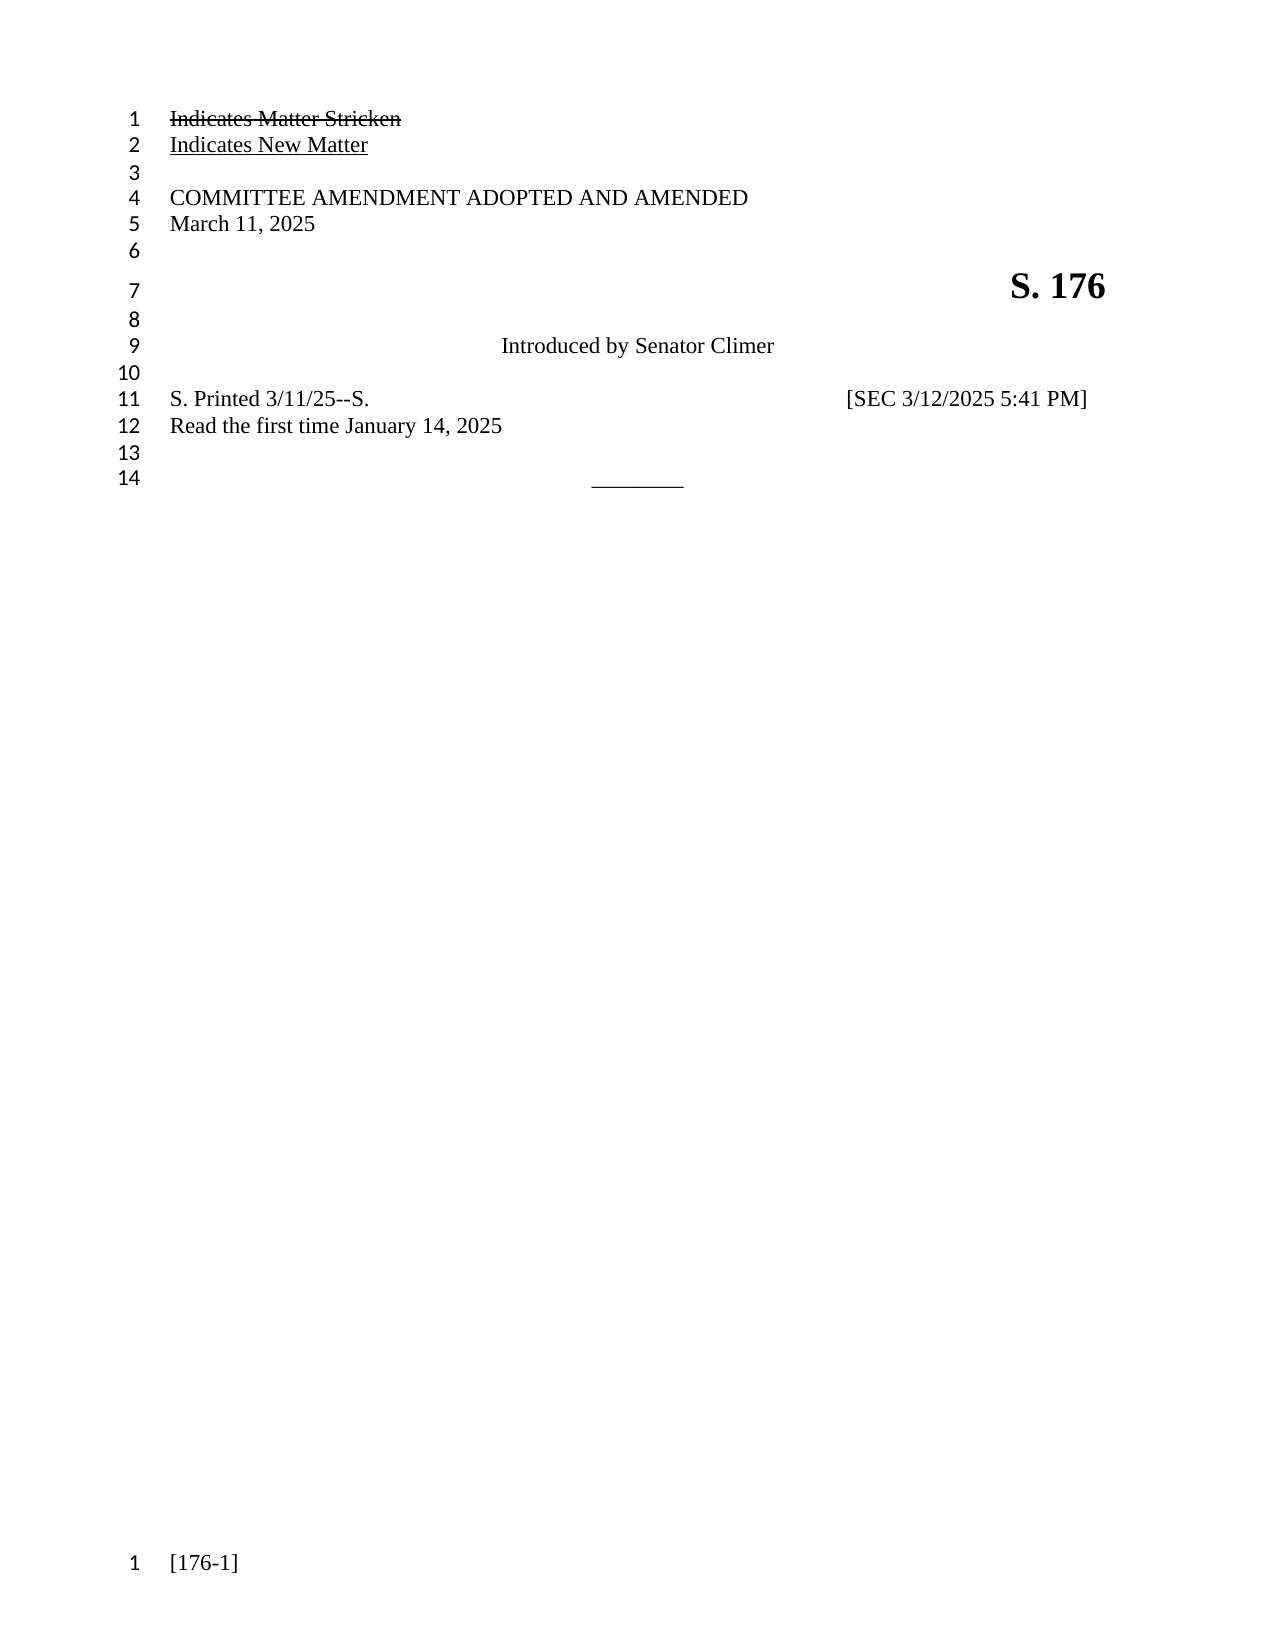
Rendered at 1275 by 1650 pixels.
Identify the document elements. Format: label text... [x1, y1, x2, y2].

text Introduced by [169, 333, 1106, 359]
text ________ [169, 464, 1106, 491]
text Read the first time [169, 412, 1106, 438]
text . Printed --. [SEC 3/12/2025 5:41 PM] [169, 385, 1106, 412]
text Indicates New Matter [169, 131, 1106, 158]
text Indicates Matter Stricken [169, 105, 1106, 131]
